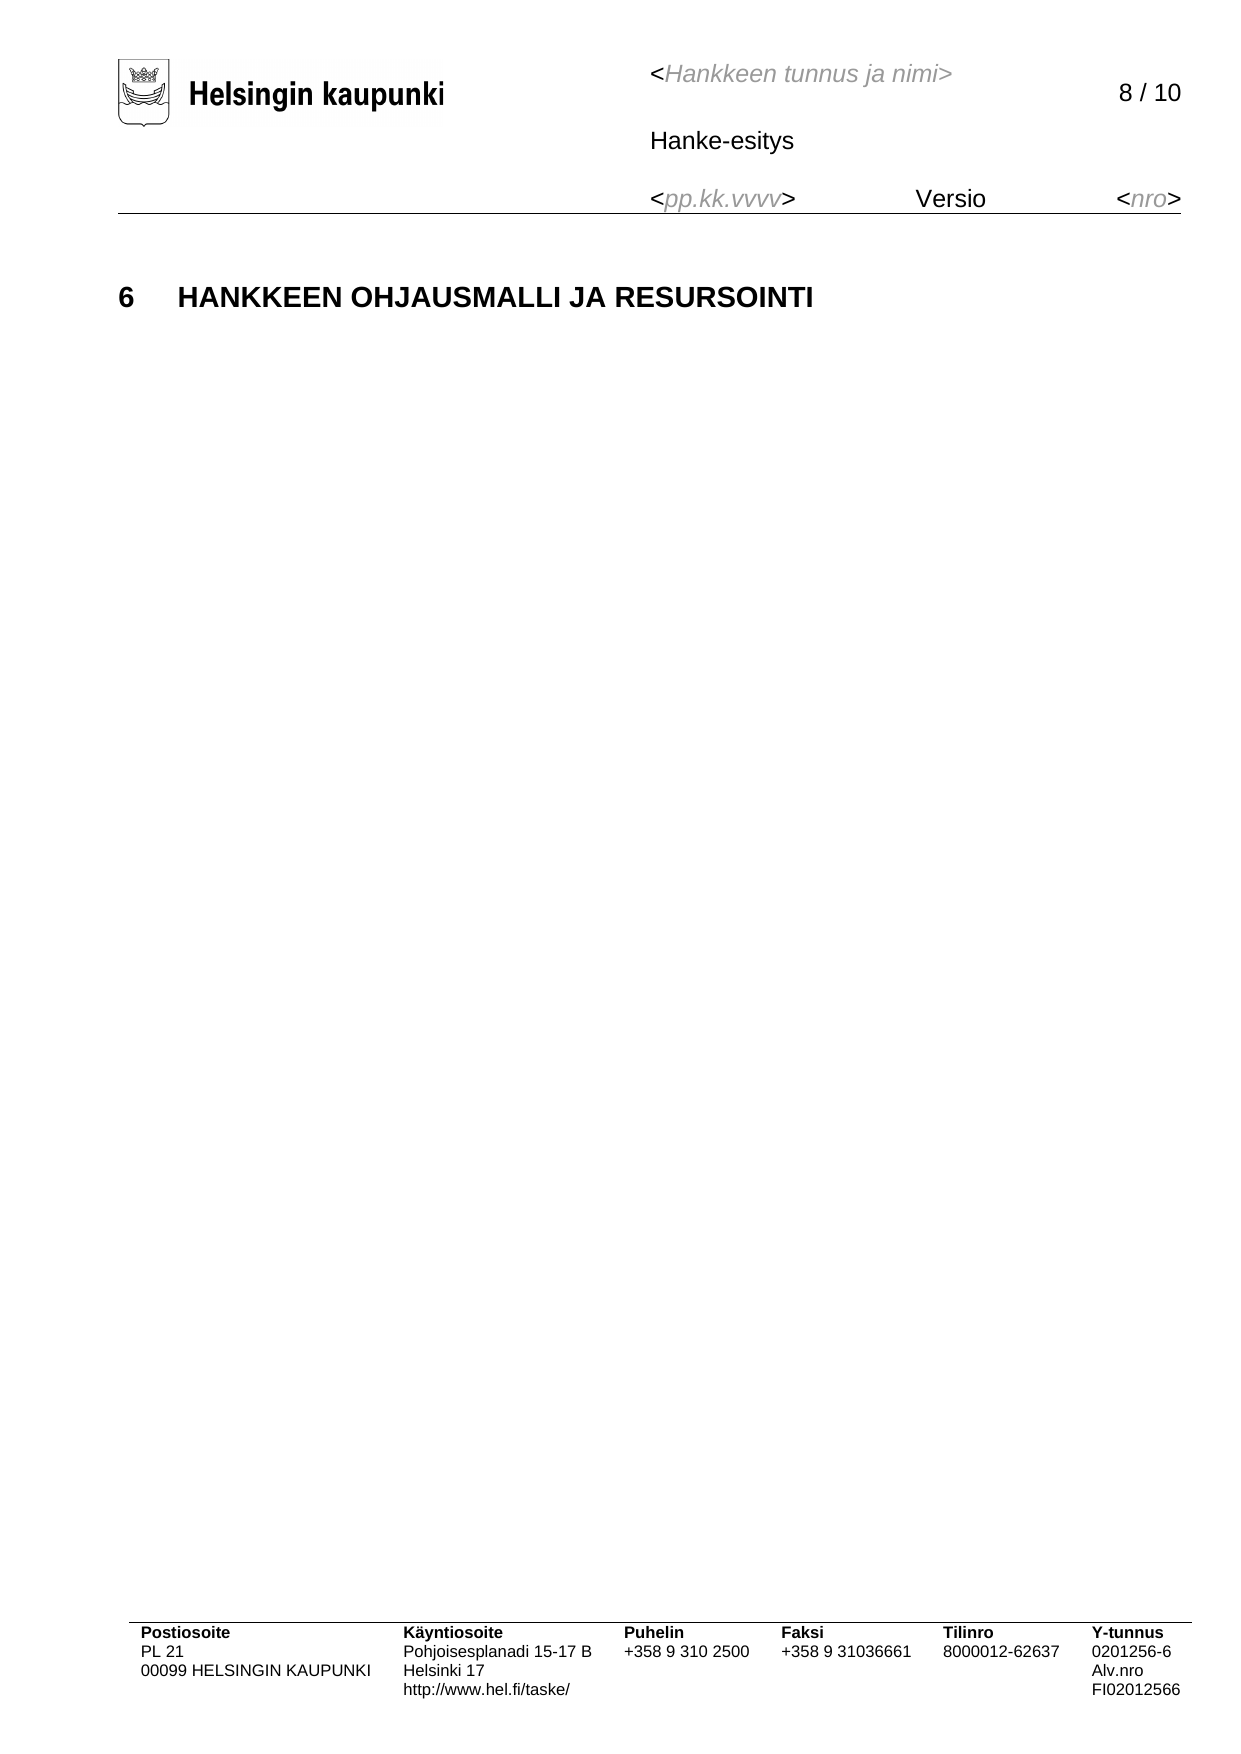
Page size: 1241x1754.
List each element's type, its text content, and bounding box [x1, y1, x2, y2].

text Hankkeen ohjausmalli ja resursointi [118, 280, 1181, 314]
picture [118, 59, 444, 127]
